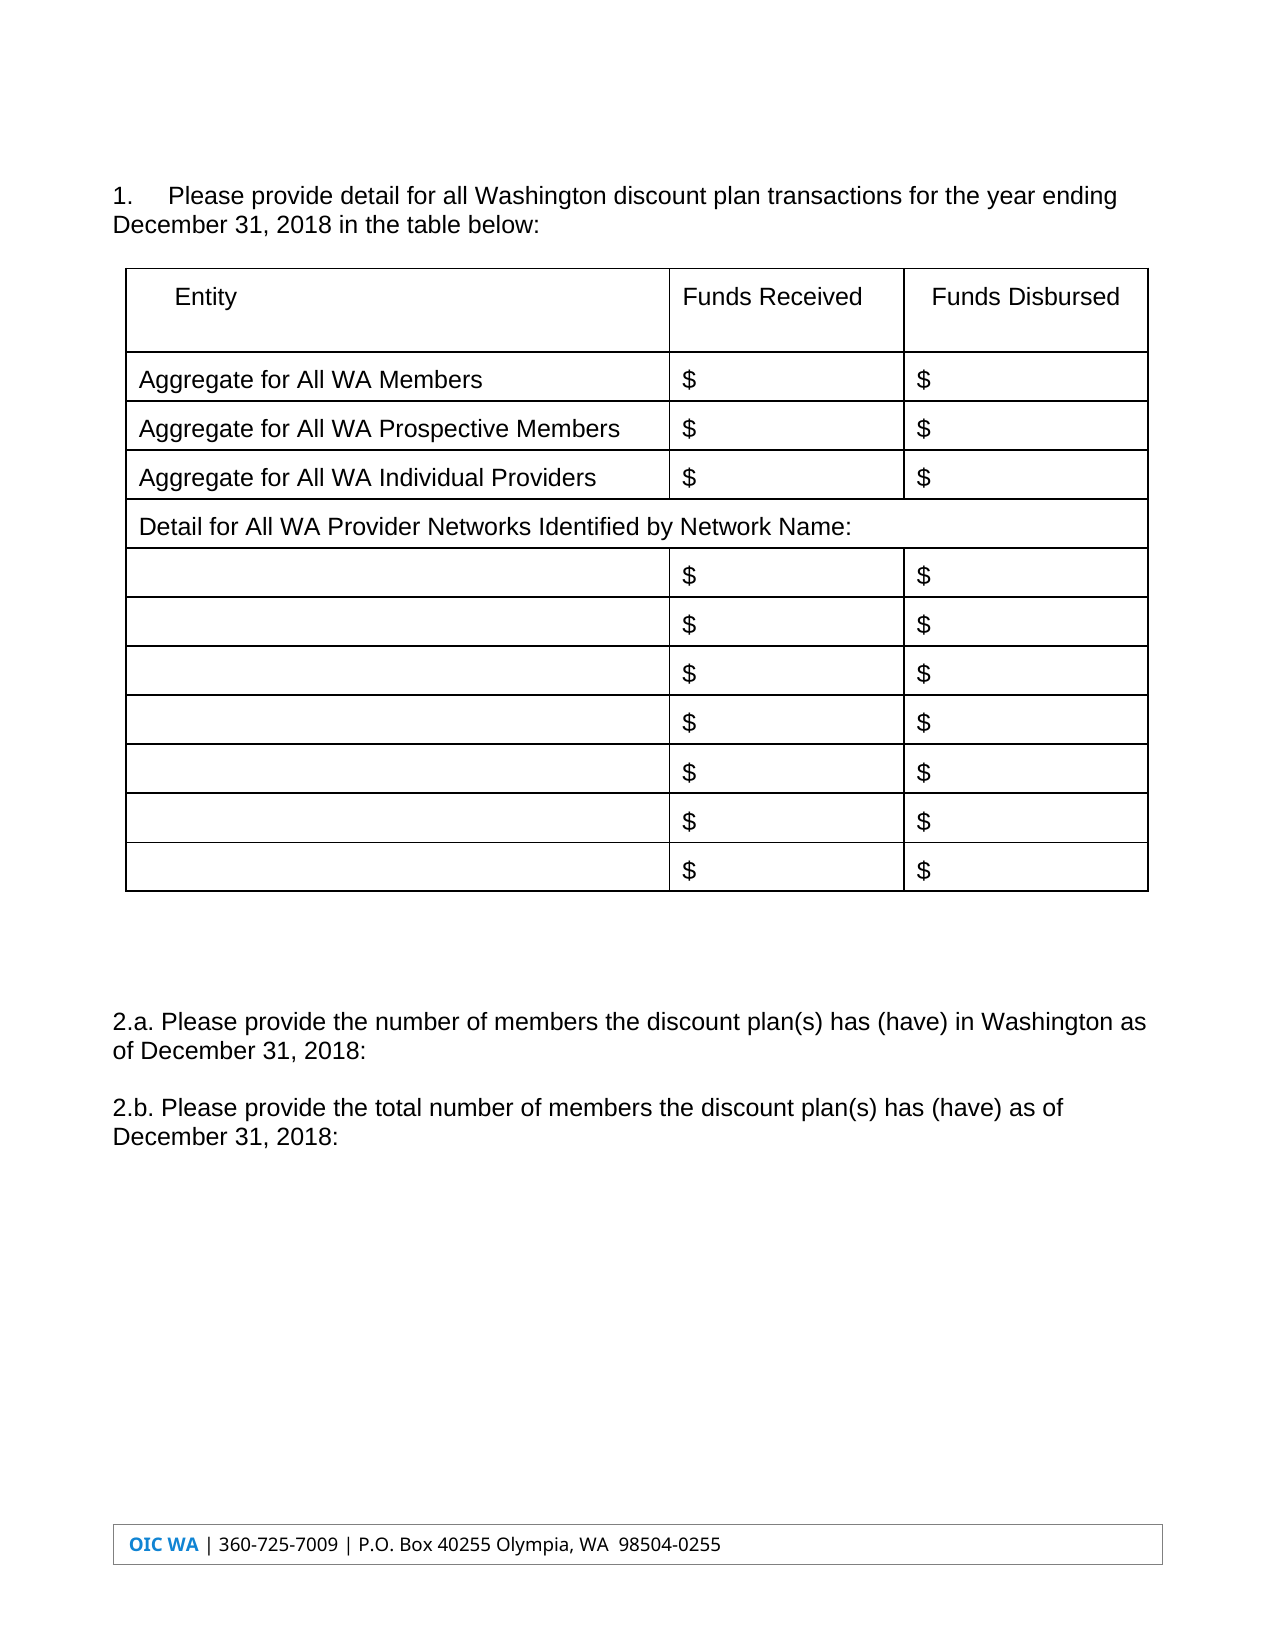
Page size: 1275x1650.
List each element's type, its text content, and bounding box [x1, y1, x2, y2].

table_header Funds Disbursed [905, 269, 1147, 351]
table_header Funds Received [670, 269, 903, 351]
table_cell Aggregate for All WA Individual Providers [127, 451, 669, 498]
table_cell $ [670, 647, 903, 694]
table_cell $ [905, 696, 1147, 743]
table_cell [127, 696, 669, 743]
table_cell [127, 794, 669, 841]
table_cell $ [905, 745, 1147, 792]
table_cell $ [905, 549, 1147, 596]
table_cell $ [670, 745, 903, 792]
table_cell [127, 843, 669, 890]
table_cell $ [905, 647, 1147, 694]
table_cell $ [670, 598, 903, 645]
table_cell Detail for All WA Provider Networks Identified by Network Name: [127, 500, 1147, 547]
table_cell [127, 647, 669, 694]
table_cell $ [905, 598, 1147, 645]
table_cell $ [905, 402, 1147, 449]
table_cell $ [670, 549, 903, 596]
table_cell [127, 745, 669, 792]
table_cell $ [670, 402, 903, 449]
table_cell $ [905, 794, 1147, 841]
table_cell $ [905, 843, 1147, 890]
text 2.a. Please provide the number of members the discount plan(s) has (have) in Washington as of December 31, 2018: [112, 1007, 1162, 1065]
table_cell $ [670, 696, 903, 743]
table_cell Aggregate for All WA Prospective Members [127, 402, 669, 449]
text 2.b. Please provide the total number of members the discount plan(s) has (have) as of December 31, 2018: [112, 1093, 1162, 1151]
table_cell $ [905, 353, 1147, 400]
table_cell $ [670, 794, 903, 841]
table_header Entity [127, 269, 669, 351]
table_cell [127, 598, 669, 645]
text 1. Please provide detail for all Washington discount plan transactions for the year ending December 31, 2018 in the table below: [112, 181, 1162, 239]
table_cell [127, 549, 669, 596]
table_cell $ [905, 451, 1147, 498]
table_cell $ [670, 451, 903, 498]
table_cell $ [670, 843, 903, 890]
table_cell $ [670, 353, 903, 400]
table_cell Aggregate for All WA Members [127, 353, 669, 400]
